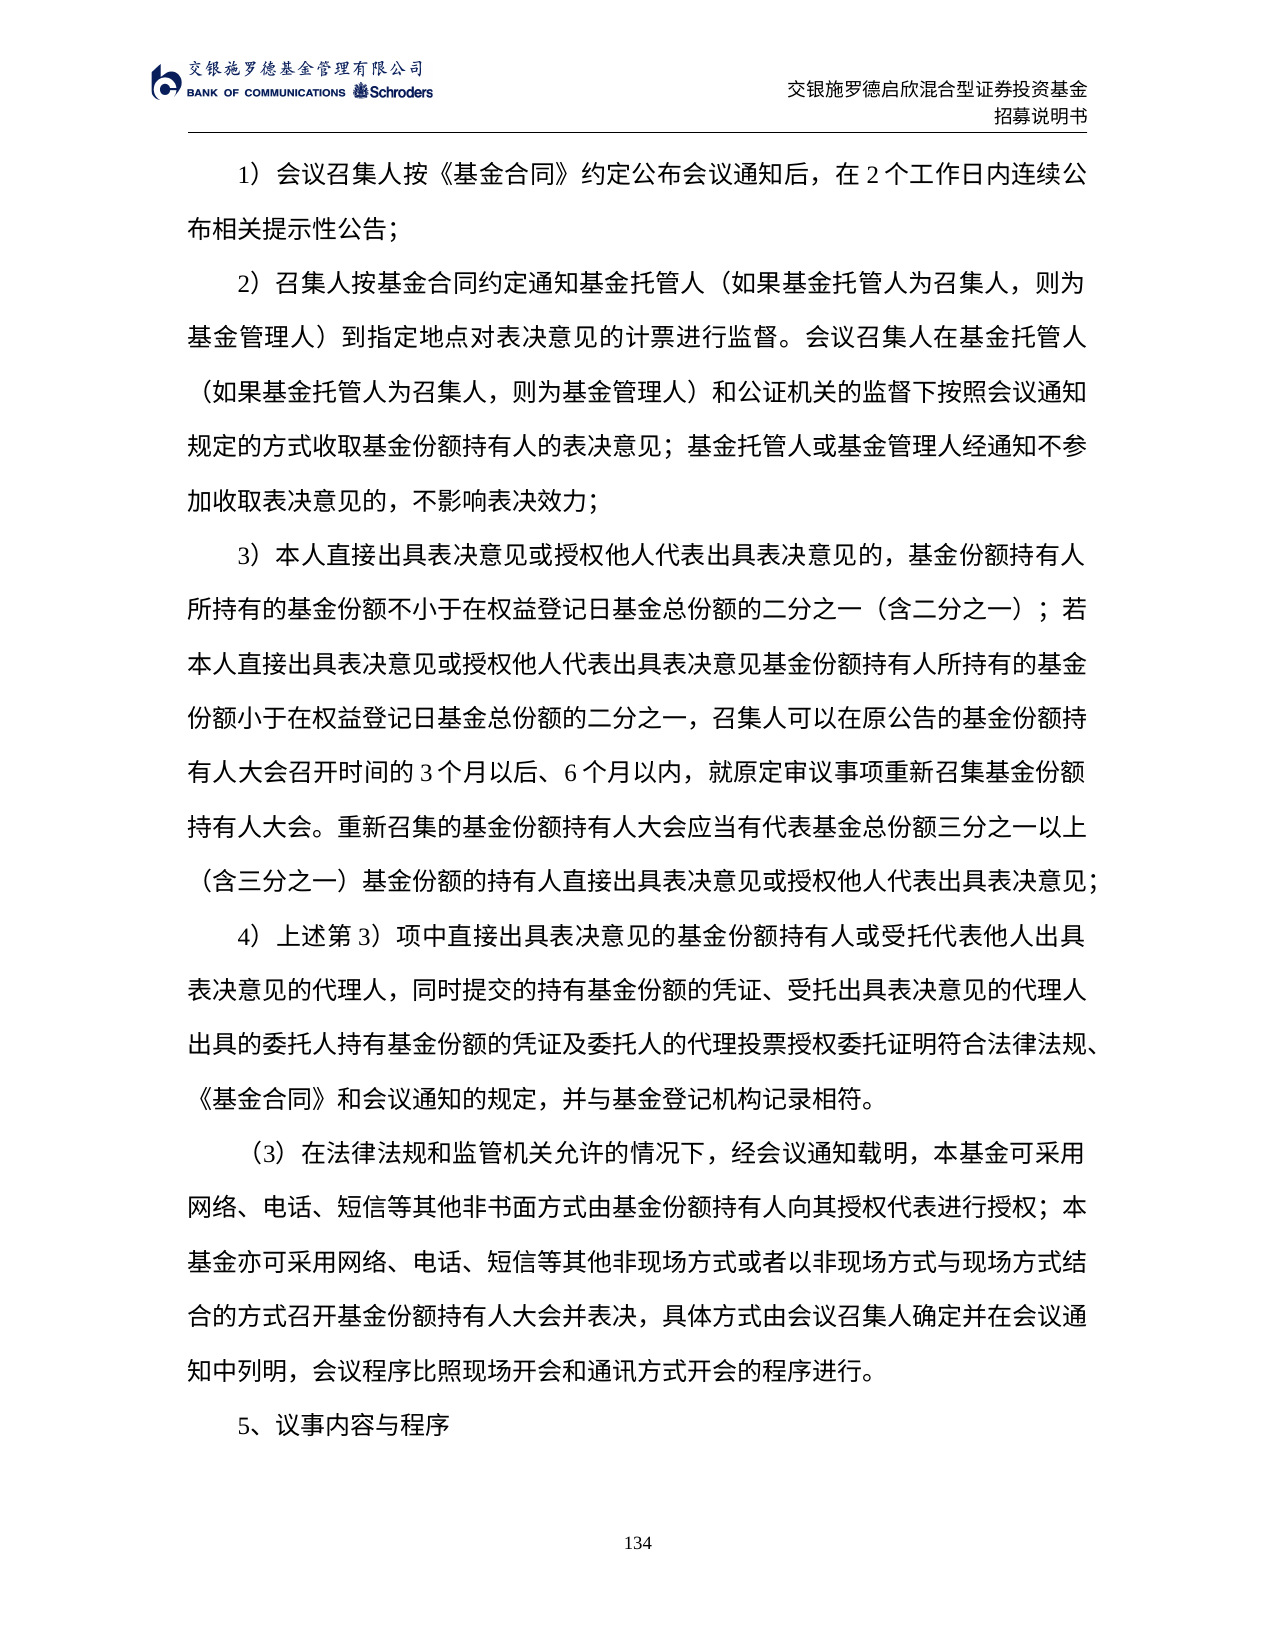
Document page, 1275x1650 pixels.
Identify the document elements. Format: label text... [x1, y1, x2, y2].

text 1）会议召集人按《基金合同》约定公布会议通知后，在2个工作日内连续公布相关提示性公告； [187, 155, 1087, 245]
text 5、议事内容与程序 [187, 1405, 1087, 1442]
text （3）在法律法规和监管机关允许的情况下，经会议通知载明，本基金可采用网络、电话、短信等其他非书面方式由基金份额持有人向其授权代表进行授权；本基金亦可采用网络、电话、短信等其他非现场方式或者以非现场方式与现场方式结合的方式召开基金份额持有人大会并表决，具体方式由会议召集人确定并在会议通知中列明，会议程序比照现场开会和通讯方式开会的程序进行。 [187, 1133, 1087, 1387]
text 3）本人直接出具表决意见或授权他人代表出具表决意见的，基金份额持有人所持有的基金份额不小于在权益登记日基金总份额的二分之一（含二分之一）；若本人直接出具表决意见或授权他人代表出具表决意见基金份额持有人所持有的基金份额小于在权益登记日基金总份额的二分之一，召集人可以在原公告的基金份额持有人大会召开时间的3个月以后、6个月以内，就原定审议事项重新召集基金份额持有人大会。重新召集的基金份额持有人大会应当有代表基金总份额三分之一以上（含三分之一）基金份额的持有人直接出具表决意见或授权他人代表出具表决意见； [187, 535, 1087, 898]
picture [151, 61, 433, 100]
text 2）召集人按基金合同约定通知基金托管人（如果基金托管人为召集人，则为基金管理人）到指定地点对表决意见的计票进行监督。会议召集人在基金托管人（如果基金托管人为召集人，则为基金管理人）和公证机关的监督下按照会议通知规定的方式收取基金份额持有人的表决意见；基金托管人或基金管理人经通知不参加收取表决意见的，不影响表决效力； [187, 263, 1087, 517]
text 4）上述第3）项中直接出具表决意见的基金份额持有人或受托代表他人出具表决意见的代理人，同时提交的持有基金份额的凭证、受托出具表决意见的代理人出具的委托人持有基金份额的凭证及委托人的代理投票授权委托证明符合法律法规、《基金合同》和会议通知的规定，并与基金登记机构记录相符。 [187, 916, 1087, 1115]
